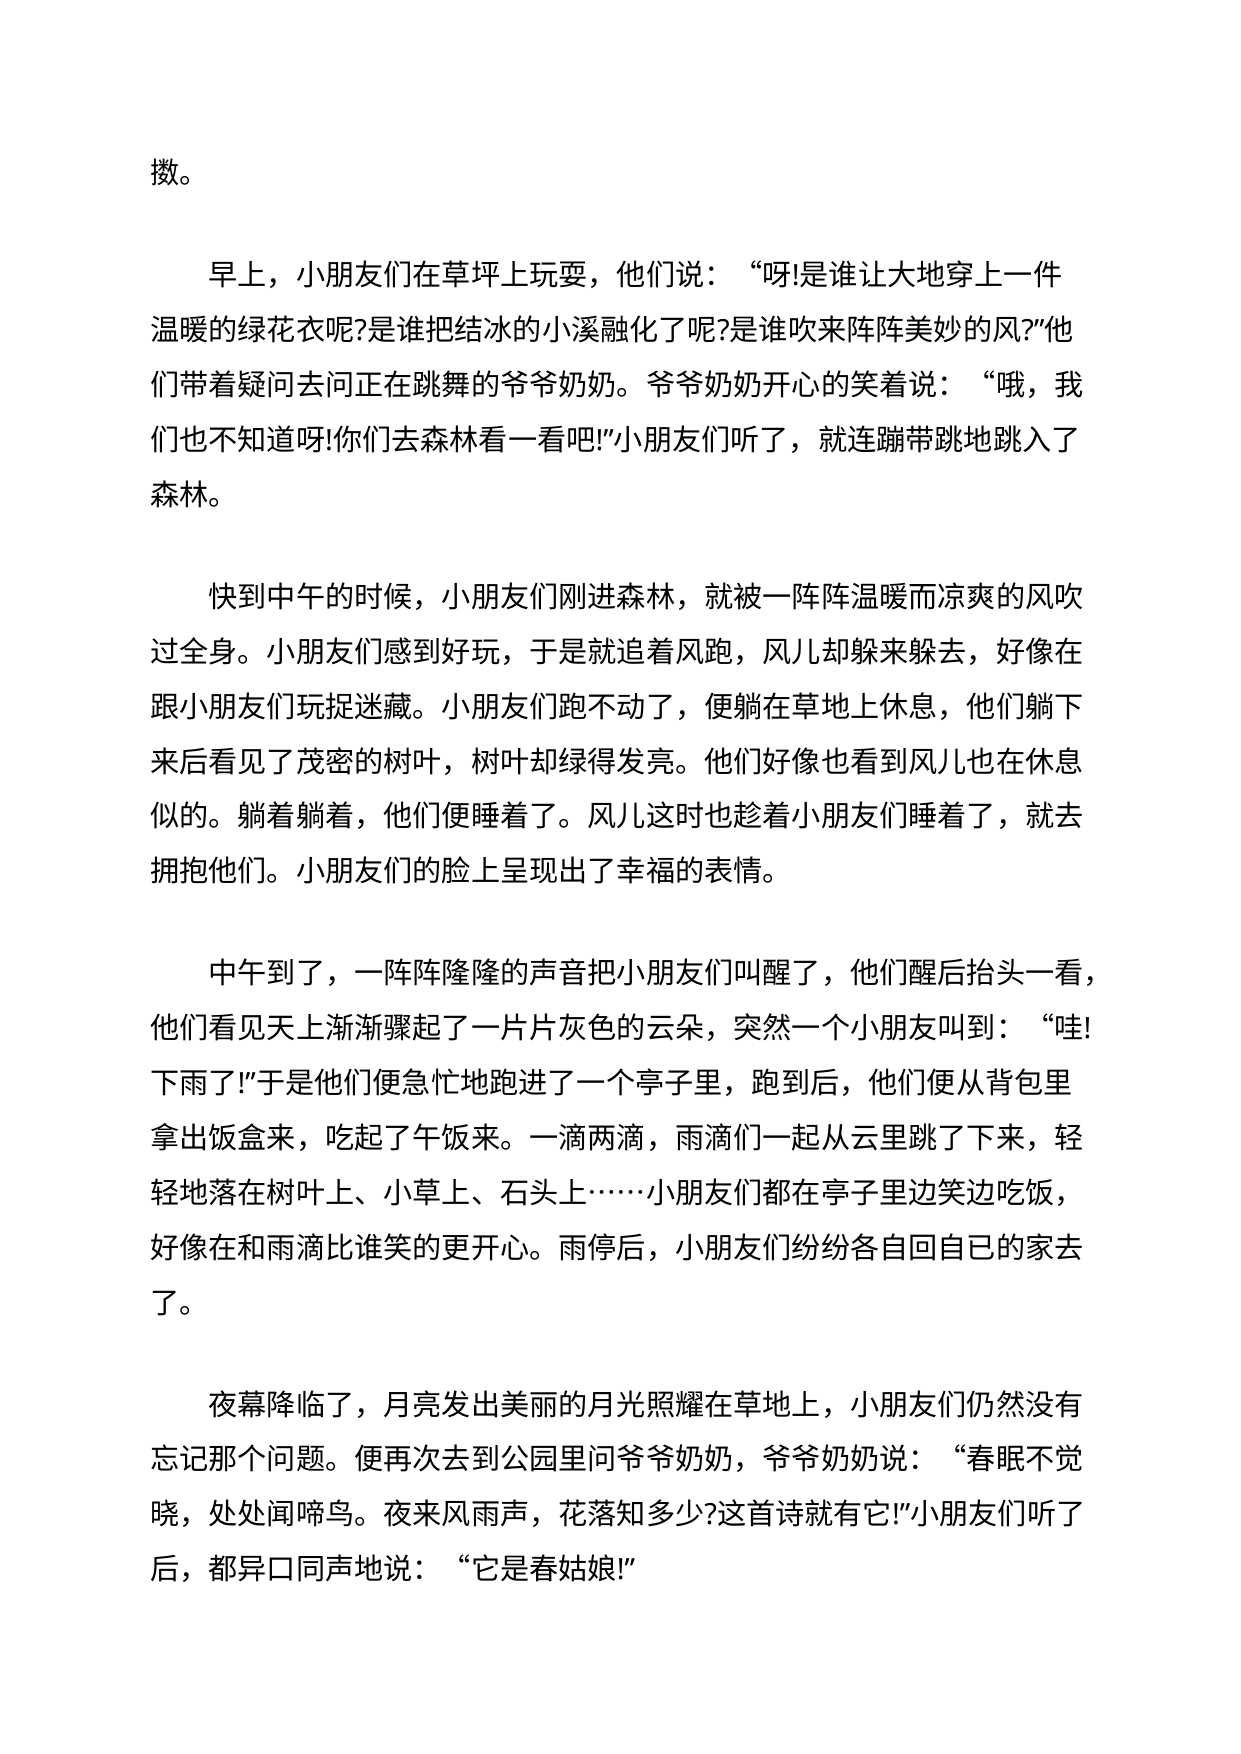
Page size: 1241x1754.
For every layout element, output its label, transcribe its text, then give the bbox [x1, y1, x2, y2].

text 夜幕降临了，月亮发出美丽的月光照耀在草地上，小朋友们仍然没有忘记那个问题。便再次去到公园里问爷爷奶奶，爷爷奶奶说：“春眠不觉晓，处处闻啼鸟。夜来风雨声，花落知多少?这首诗就有它!”小朋友们听了后，都异口同声地说：“它是春姑娘!” [150, 1381, 1090, 1588]
text 早上，小朋友们在草坪上玩耍，他们说：“呀!是谁让大地穿上一件温暖的绿花衣呢?是谁把结冰的小溪融化了呢?是谁吹来阵阵美妙的风?”他们带着疑问去问正在跳舞的爷爷奶奶。爷爷奶奶开心的笑着说：“哦，我们也不知道呀!你们去森林看一看吧!”小朋友们听了，就连蹦带跳地跳入了森林。 [150, 252, 1090, 514]
text 快到中午的时候，小朋友们刚进森林，就被一阵阵温暖而凉爽的风吹过全身。小朋友们感到好玩，于是就追着风跑，风儿却躲来躲去，好像在跟小朋友们玩捉迷藏。小朋友们跑不动了，便躺在草地上休息，他们躺下来后看见了茂密的树叶，树叶却绿得发亮。他们好像也看到风儿也在休息似的。躺着躺着，他们便睡着了。风儿这时也趁着小朋友们睡着了，就去拥抱他们。小朋友们的脸上呈现出了幸福的表情。 [150, 573, 1090, 890]
text 中午到了，一阵阵隆隆的声音把小朋友们叫醒了，他们醒后抬头一看，他们看见天上渐渐骤起了一片片灰色的云朵，突然一个小朋友叫到：“哇!下雨了!”于是他们便急忙地跑进了一个亭子里，跑到后，他们便从背包里拿出饭盒来，吃起了午饭来。一滴两滴，雨滴们一起从云里跳了下来，轻轻地落在树叶上、小草上、石头上……小朋友们都在亭子里边笑边吃饭，好像在和雨滴比谁笑的更开心。雨停后，小朋友们纷纷各自回自已的家去了。 [150, 950, 1090, 1322]
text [150, 150, 1090, 192]
